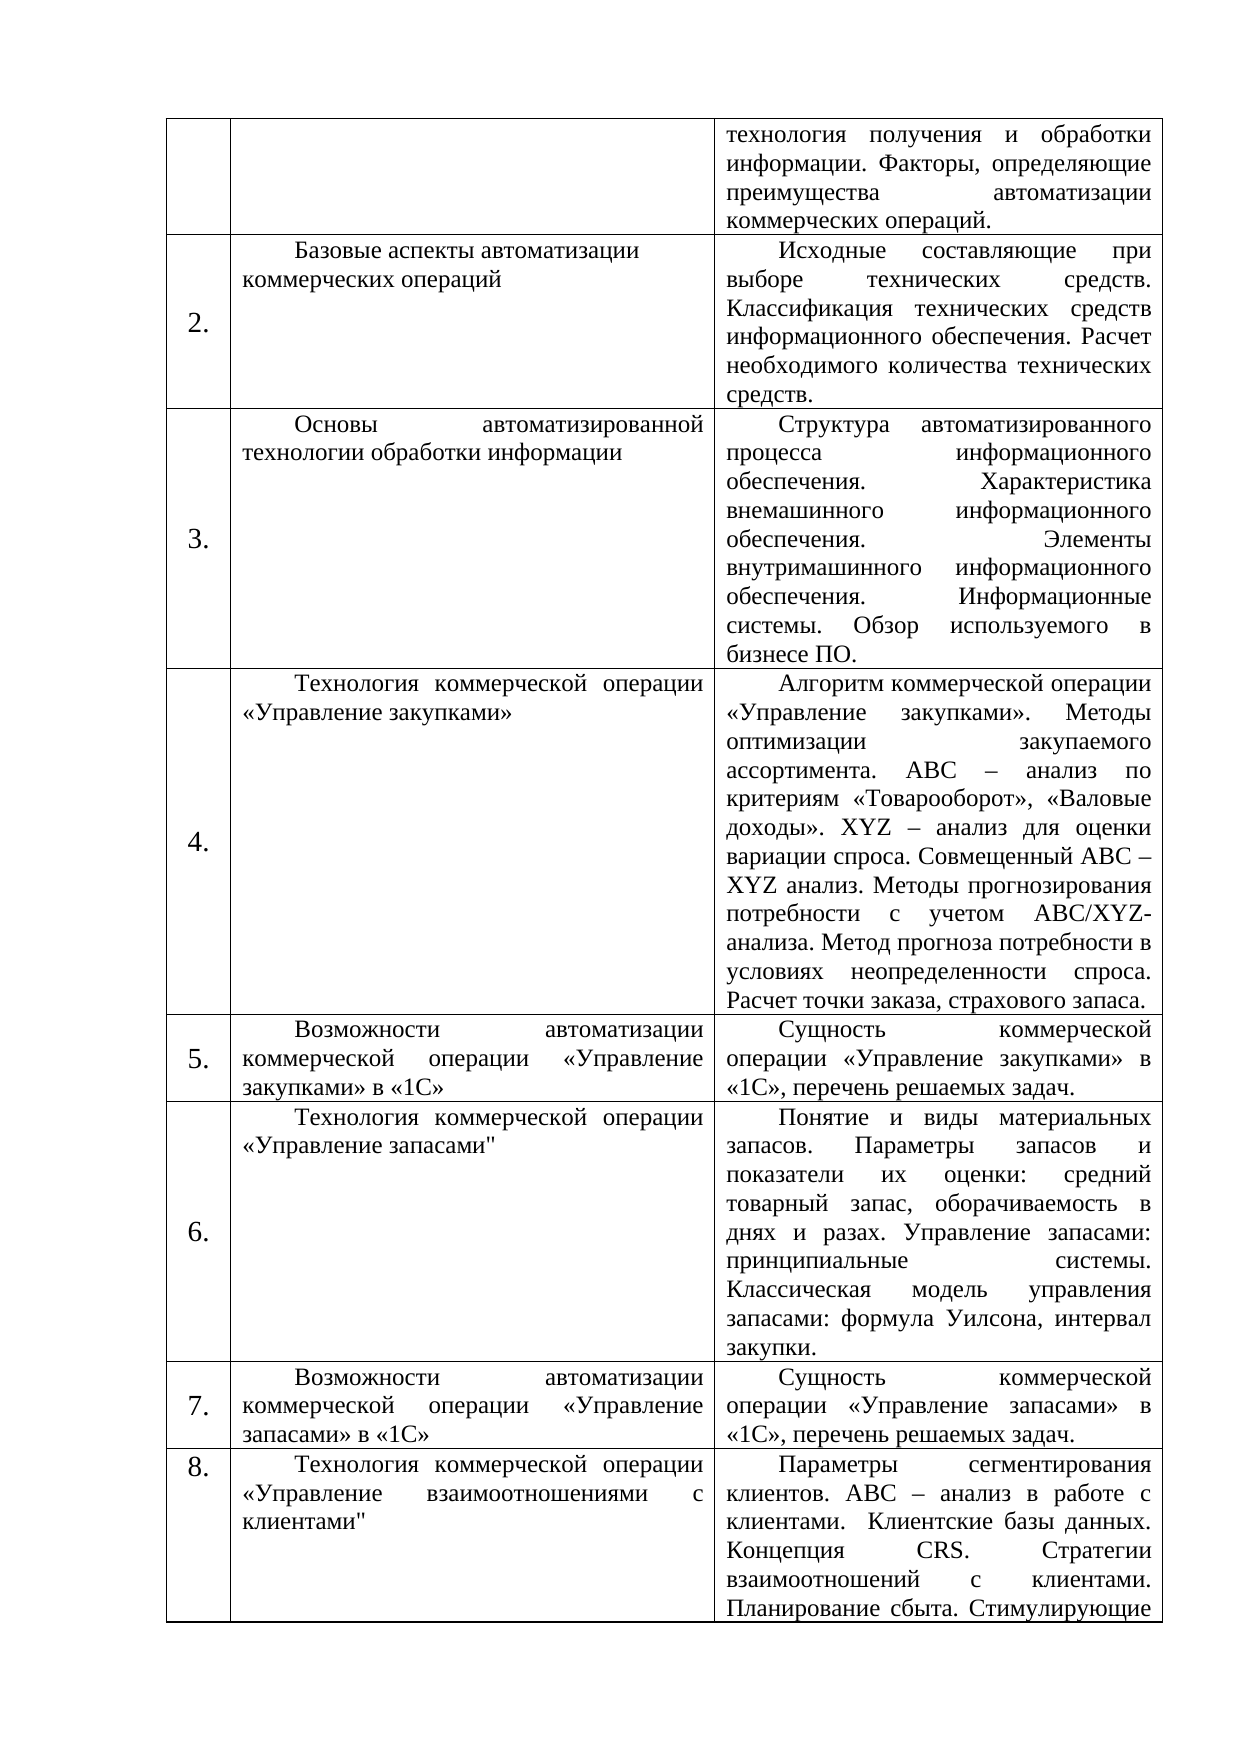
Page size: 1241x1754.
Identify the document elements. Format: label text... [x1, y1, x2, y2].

table_cell Технология коммерческой операции «Управление запасами" [231, 1102, 714, 1361]
table_cell Базовые аспекты автоматизации коммерческих операций [231, 235, 714, 408]
table_cell Основы автоматизированной технологии обработки информации [231, 409, 714, 667]
table_cell Алгоритм коммерческой операции «Управление закупками». Методы оптимизации закупаемого ассортимента. АВС – анализ по критериям «Товарооборот», «Валовые доходы». XYZ – анализ для оценки вариации спроса. Совмещенный АВС – XYZ анализ. Методы прогнозирования потребности с учетом ABC/XYZ- анализа. Метод прогноза потребности в условиях неопределенности спроса. Расчет точки заказа, страхового запаса. [715, 669, 1162, 1013]
table_cell Возможности автоматизации коммерческой операции «Управление запасами» в «1С» [231, 1362, 714, 1448]
table_cell 1 [167, 119, 230, 234]
table_cell 2. [167, 235, 230, 408]
table_cell 8. [167, 1449, 230, 1621]
table_cell 4. [167, 669, 230, 1013]
table_cell Структура автоматизированного процесса информационного обеспечения. Характеристика внемашинного информационного обеспечения. Элементы внутримашинного информационного обеспечения. Информационные системы. Обзор используемого в бизнесе ПО. [715, 409, 1162, 667]
table_cell Сущность коммерческой операции «Управление запасами» в «1С», перечень решаемых задач. [715, 1362, 1162, 1448]
table_cell Возможности автоматизации коммерческой операции «Управление закупками» в «1С» [231, 1015, 714, 1101]
table_cell Технология коммерческой операции «Управление закупками» [231, 669, 714, 1013]
table_cell 7. [167, 1362, 230, 1448]
table_cell Понятие и виды материальных запасов. Параметры запасов и показатели их оценки: средний товарный запас, оборачиваемость в днях и разах. Управление запасами: принципиальные системы. Классическая модель управления запасами: формула Уилсона, интервал закупки. [715, 1102, 1162, 1361]
table_cell 6. [167, 1102, 230, 1361]
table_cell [715, 119, 1162, 234]
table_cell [231, 1449, 714, 1621]
table_cell Исходные составляющие при выборе технических средств. Классификация технических средств информационного обеспечения. Расчет необходимого количества технических средств. [715, 235, 1162, 408]
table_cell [231, 119, 714, 234]
table_cell 3. [167, 409, 230, 667]
table_cell 5. [167, 1015, 230, 1101]
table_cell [715, 1449, 1162, 1621]
table_cell Сущность коммерческой операции «Управление закупками» в «1С», перечень решаемых задач. [715, 1015, 1162, 1101]
